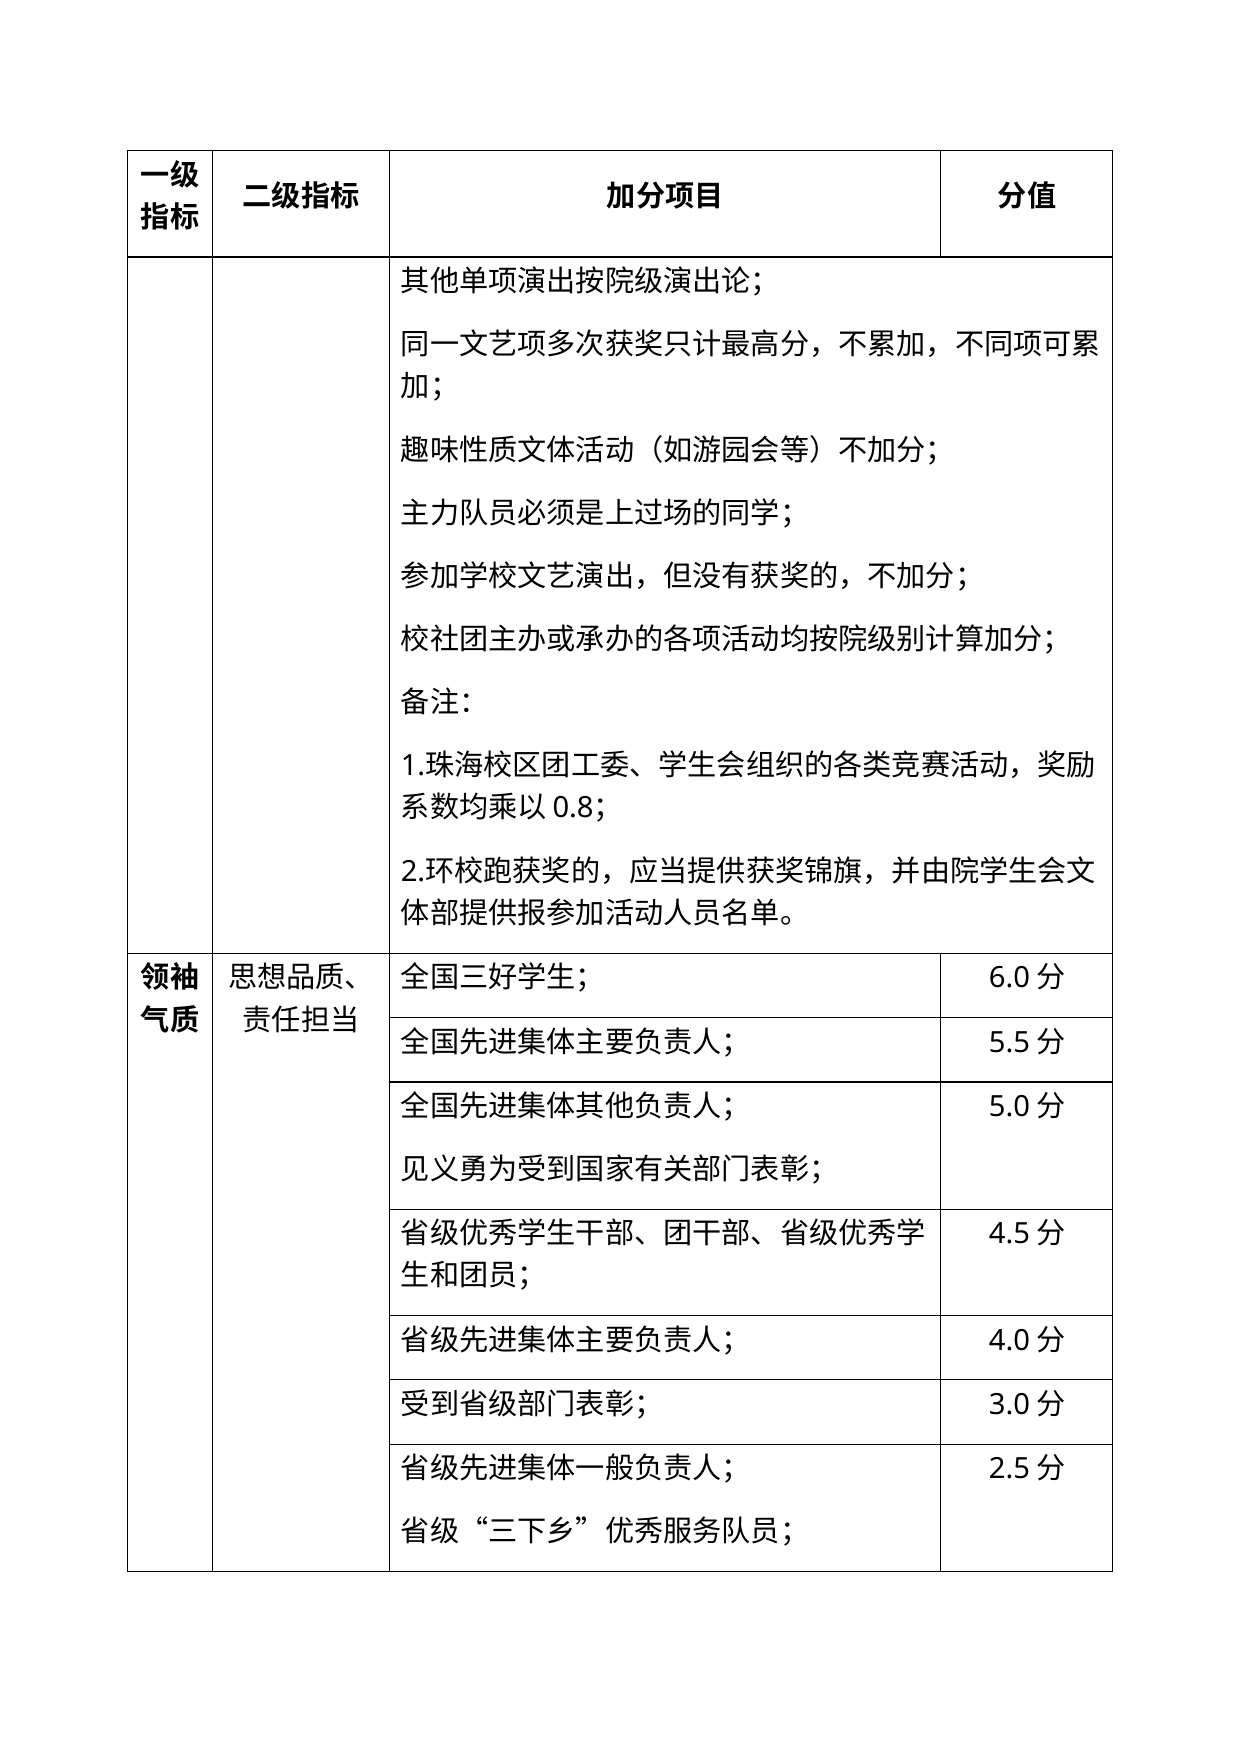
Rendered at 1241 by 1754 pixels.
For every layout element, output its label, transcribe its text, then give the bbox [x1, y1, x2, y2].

table_cell 5.0分 [941, 1083, 1112, 1209]
table_cell 领袖气质 [128, 954, 212, 1571]
table_cell 省级优秀学生干部、团干部、省级优秀学生和团员； [390, 1210, 940, 1315]
table_cell 3.0分 [941, 1380, 1112, 1444]
table_cell 全国三好学生； [390, 954, 940, 1017]
table_header 分值 [941, 151, 1112, 256]
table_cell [390, 1445, 940, 1571]
table_cell 4.5分 [941, 1210, 1112, 1315]
table_cell 思想品质、责任担当 [213, 954, 389, 1571]
table_header 加分项目 [390, 151, 940, 256]
table_cell 4.0分 [941, 1316, 1112, 1379]
table_cell 省级先进集体主要负责人； [390, 1316, 940, 1379]
table_cell 受到省级部门表彰； [390, 1380, 940, 1444]
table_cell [390, 258, 1112, 953]
table_header 二级指标 [213, 151, 389, 256]
table_cell 2.5分 [941, 1445, 1112, 1571]
table_header 一级指标 [128, 151, 212, 256]
table_cell 6.0分 [941, 954, 1112, 1017]
table_cell 全国先进集体主要负责人； [390, 1018, 940, 1081]
table_cell 5.5分 [941, 1018, 1112, 1081]
table_cell 全国先进集体其他负责人； 见义勇为受到国家有关部门表彰； [390, 1083, 940, 1209]
